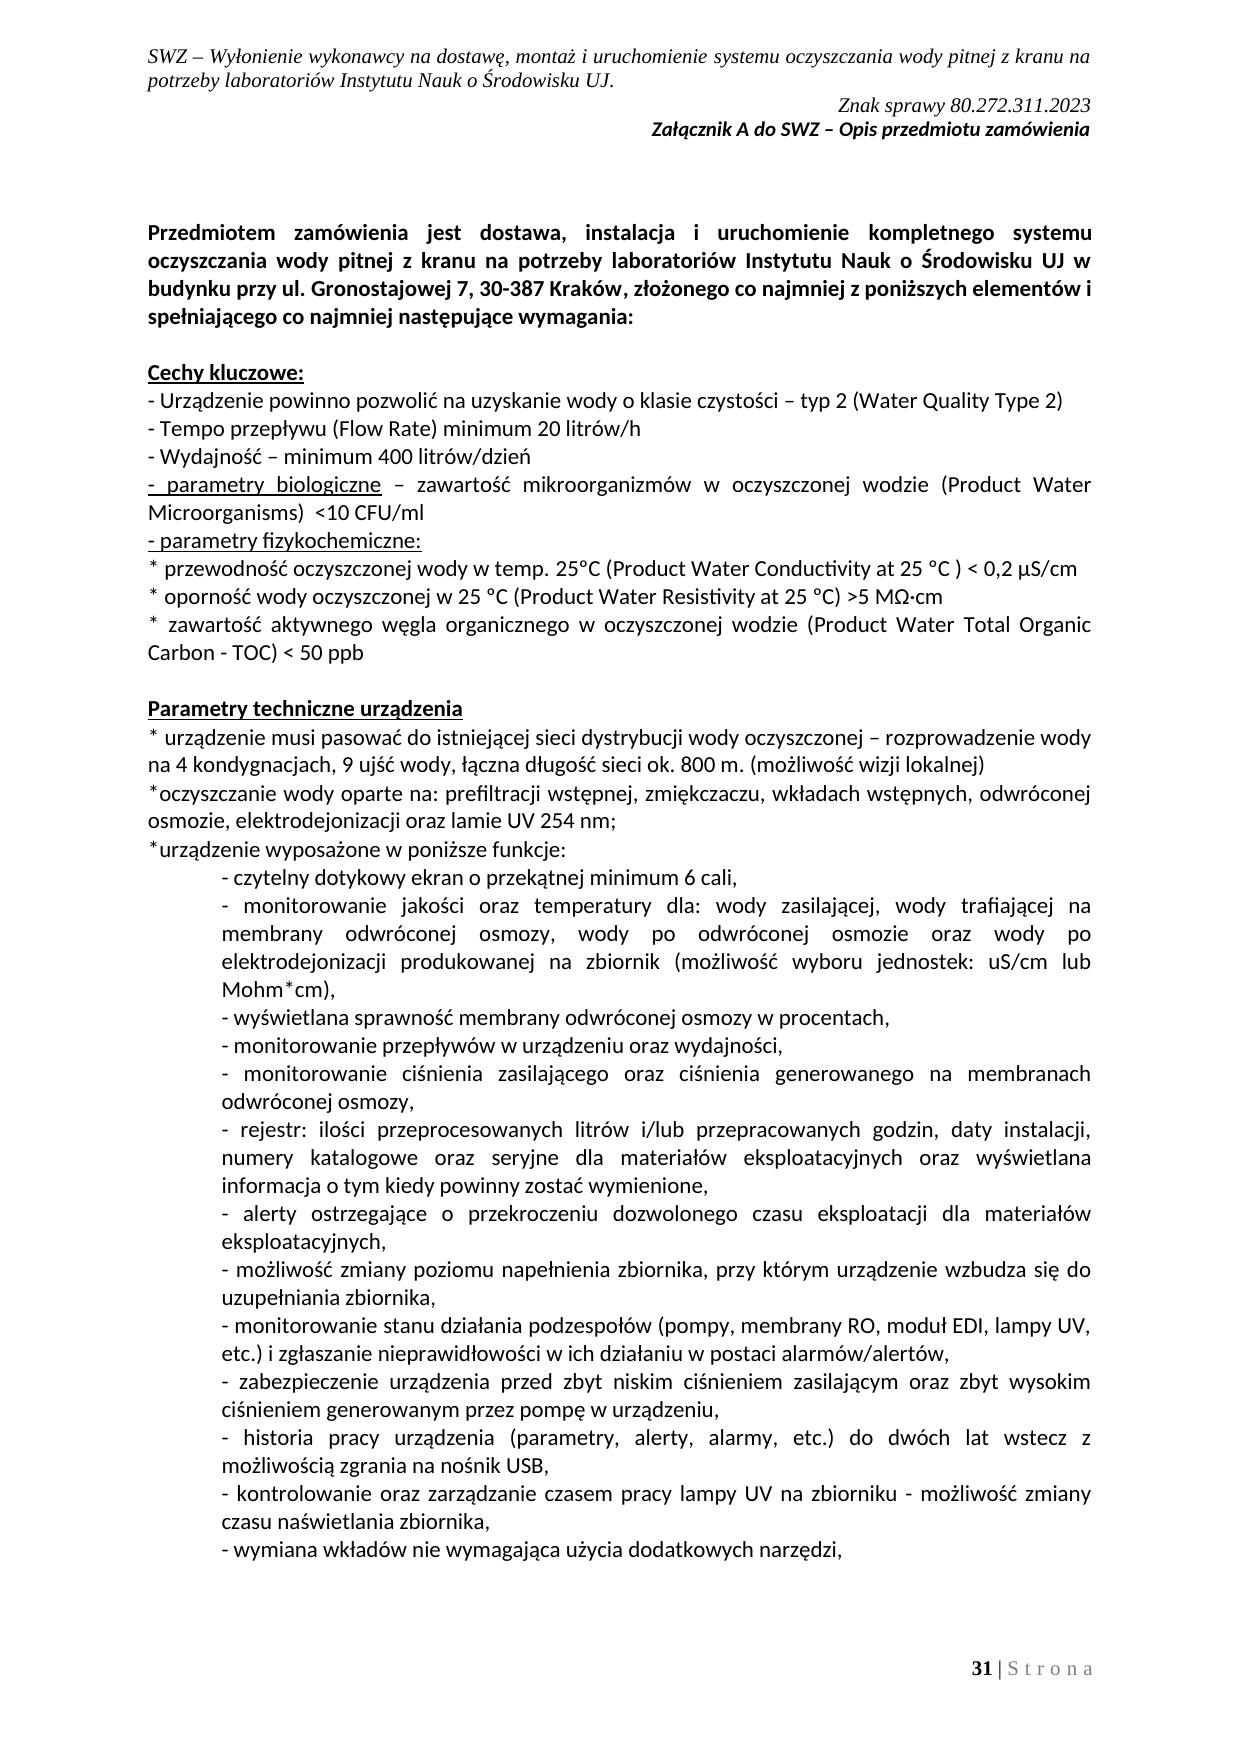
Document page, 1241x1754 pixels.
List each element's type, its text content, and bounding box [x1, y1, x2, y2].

text *urządzenie wyposażone w poniższe funkcje: [148, 835, 1093, 863]
text - monitorowanie ciśnienia zasilającego oraz ciśnienia generowanego na membranach odwróconej osmozy, [221, 1059, 1093, 1115]
text - możliwość zmiany poziomu napełnienia zbiornika, przy którym urządzenie wzbudza się do uzupełniania zbiornika, [221, 1255, 1093, 1311]
text * przewodność oczyszczonej wody w temp. 25ºC (Product Water Conductivity at 25 ºC ) < 0,2 µS/cm [148, 554, 1093, 582]
text - wyświetlana sprawność membrany odwróconej osmozy w procentach, [148, 1003, 1093, 1031]
text * urządzenie musi pasować do istniejącej sieci dystrybucji wody oczyszczonej – rozprowadzenie wody na 4 kondygnacjach, 9 ujść wody, łączna długość sieci ok. 800 m. (możliwość wizji lokalnej) [148, 723, 1093, 779]
text Parametry techniczne urządzenia [148, 694, 1093, 723]
text - kontrolowanie oraz zarządzanie czasem pracy lampy UV na zbiorniku - możliwość zmiany czasu naświetlania zbiornika, [221, 1479, 1093, 1535]
text - zabezpieczenie urządzenia przed zbyt niskim ciśnieniem zasilającym oraz zbyt wysokim ciśnieniem generowanym przez pompę w urządzeniu, [221, 1367, 1093, 1423]
text - Tempo przepływu (Flow Rate) minimum 20 litrów/h [148, 414, 1093, 442]
text - monitorowanie przepływów w urządzeniu oraz wydajności, [148, 1031, 1093, 1059]
text *oczyszczanie wody oparte na: prefiltracji wstępnej, zmiękczaczu, wkładach wstępnych, odwróconej osmozie, elektrodejonizacji oraz lamie UV 254 nm; [148, 779, 1093, 835]
text Cechy kluczowe: [148, 358, 1093, 386]
text - wymiana wkładów nie wymagająca użycia dodatkowych narzędzi, [221, 1535, 1093, 1563]
text * oporność wody oczyszczonej w 25 ºC (Product Water Resistivity at 25 ºC) >5 MΩ·cm [148, 582, 1093, 611]
text * zawartość aktywnego węgla organicznego w oczyszczonej wodzie (Product Water Total Organic Carbon - TOC) < 50 ppb [148, 611, 1093, 667]
text Przedmiotem zamówienia jest dostawa, instalacja i uruchomienie kompletnego systemu oczyszczania wody pitnej z kranu na potrzeby laboratoriów Instytutu Nauk o Środowisku UJ w budynku przy ul. Gronostajowej 7, 30-387 Kraków, złożonego co najmniej z poniższych elementów i spełniającego co najmniej następujące wymagania: [148, 218, 1093, 330]
text - Urządzenie powinno pozwolić na uzyskanie wody o klasie czystości – typ 2 (Water Quality Type 2) [148, 386, 1093, 414]
text - monitorowanie stanu działania podzespołów (pompy, membrany RO, moduł EDI, lampy UV, etc.) i zgłaszanie nieprawidłowości w ich działaniu w postaci alarmów/alertów, [221, 1311, 1093, 1367]
text - historia pracy urządzenia (parametry, alerty, alarmy, etc.) do dwóch lat wstecz z możliwością zgrania na nośnik USB, [221, 1423, 1093, 1479]
text - monitorowanie jakości oraz temperatury dla: wody zasilającej, wody trafiającej na membrany odwróconej osmozy, wody po odwróconej osmozie oraz wody po elektrodejonizacji produkowanej na zbiornik (możliwość wyboru jednostek: uS/cm lub Mohm*cm), [221, 891, 1093, 1003]
text Załącznik A do SWZ – Opis przedmiotu zamówienia [185, 117, 1093, 142]
text - Wydajność – minimum 400 litrów/dzień [148, 442, 1093, 470]
text - rejestr: ilości przeprocesowanych litrów i/lub przepracowanych godzin, daty instalacji, numery katalogowe oraz seryjne dla materiałów eksploatacyjnych oraz wyświetlana informacja o tym kiedy powinny zostać wymienione, [221, 1115, 1093, 1199]
text - parametry biologiczne – zawartość mikroorganizmów w oczyszczonej wodzie (Product Water Microorganisms) <10 CFU/ml [148, 470, 1093, 526]
text - parametry fizykochemiczne: [148, 526, 1093, 554]
text - alerty ostrzegające o przekroczeniu dozwolonego czasu eksploatacji dla materiałów eksploatacyjnych, [221, 1199, 1093, 1255]
text - czytelny dotykowy ekran o przekątnej minimum 6 cali, [148, 863, 1093, 891]
